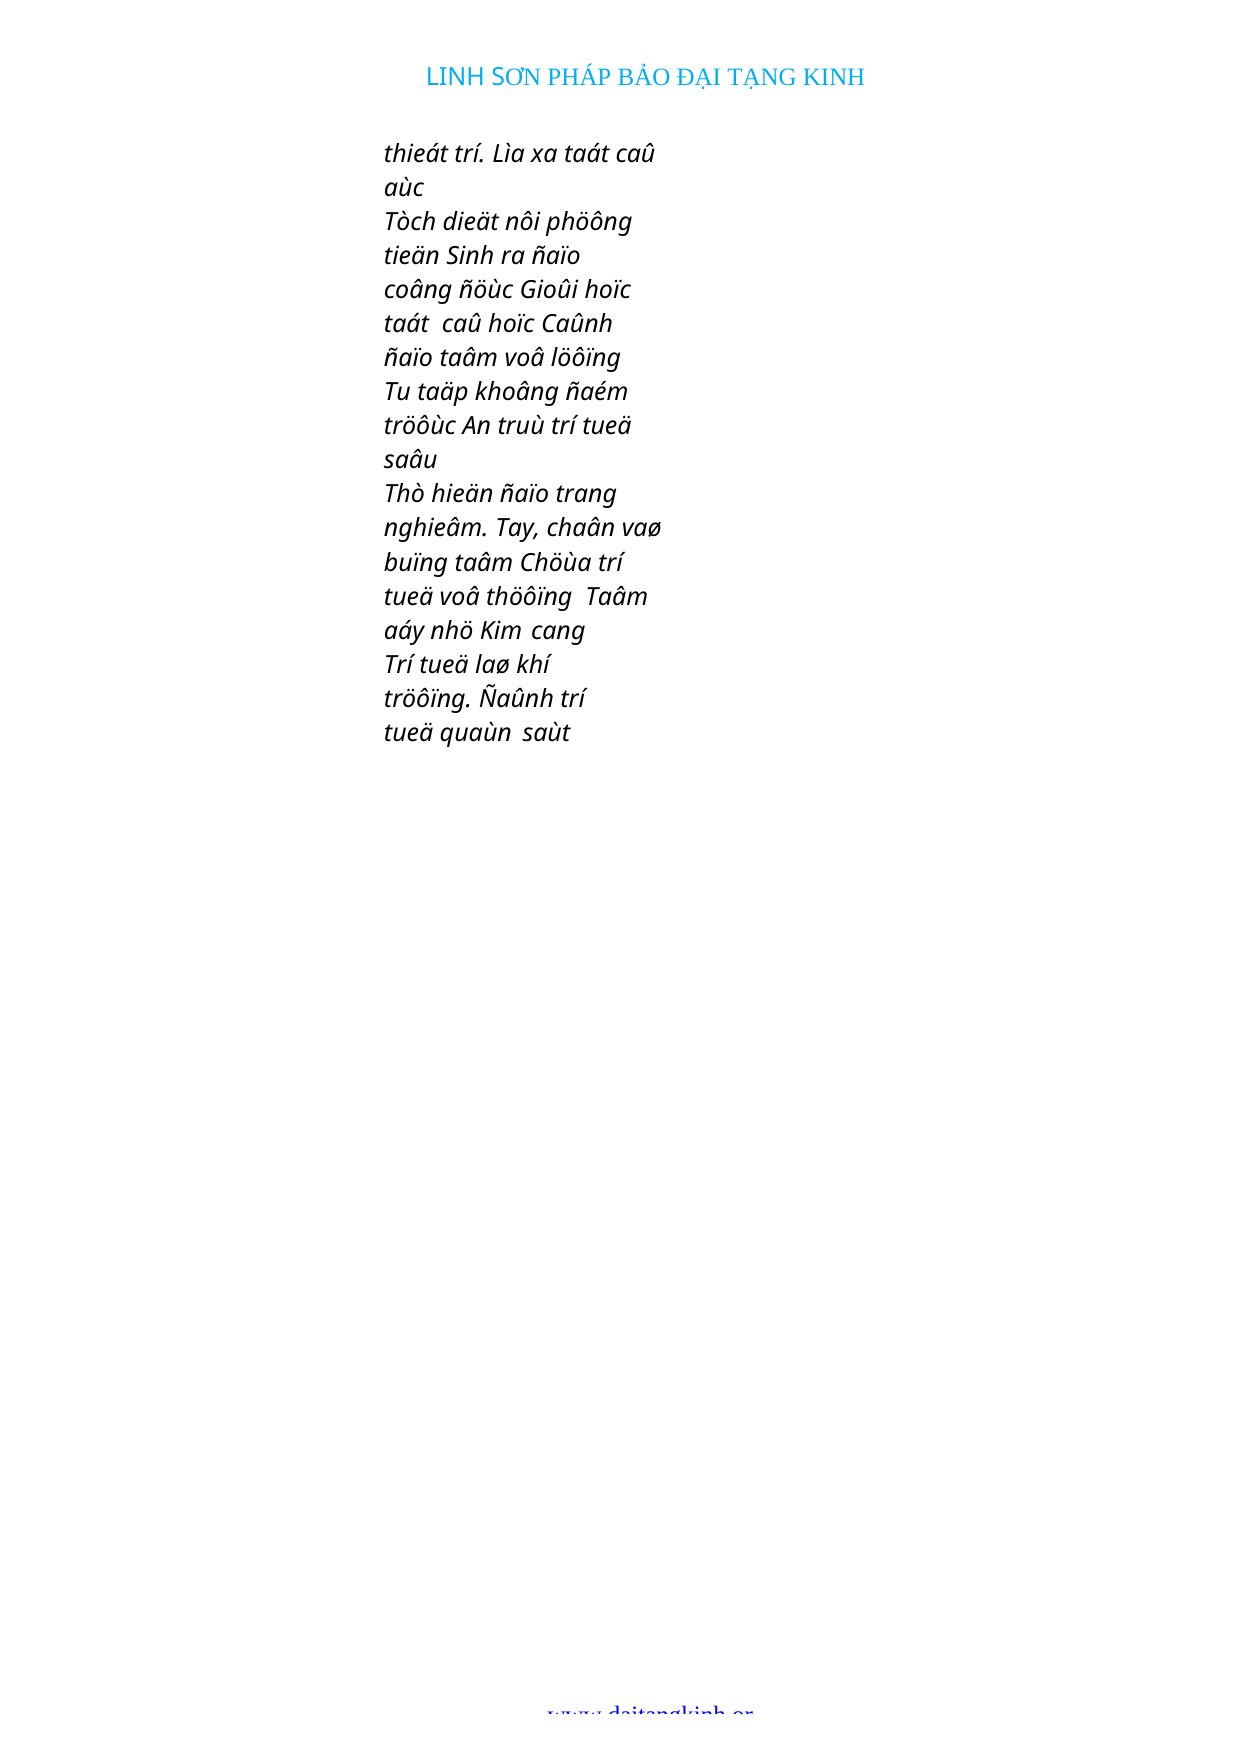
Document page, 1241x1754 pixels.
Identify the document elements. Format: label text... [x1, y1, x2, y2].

text Thò hieän ñaïo trang nghieâm. Tay, chaân vaø buïng taâm Chöùa trí tueä voâ thöôïng Taâm aáy nhö Kim cang [384, 476, 664, 646]
text Trí tueä laø khí tröôïng. Ñaûnh trí tueä quaùn saùt [384, 646, 609, 748]
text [384, 135, 676, 203]
text Tòch dieät nôi phöông tieän Sinh ra ñaïo coâng ñöùc Gioûi hoïc taát caû hoïc Caûnh ñaïo taâm voâ löôïng Tu taäp khoâng ñaém tröôùc An truù trí tueä saâu [384, 203, 644, 476]
